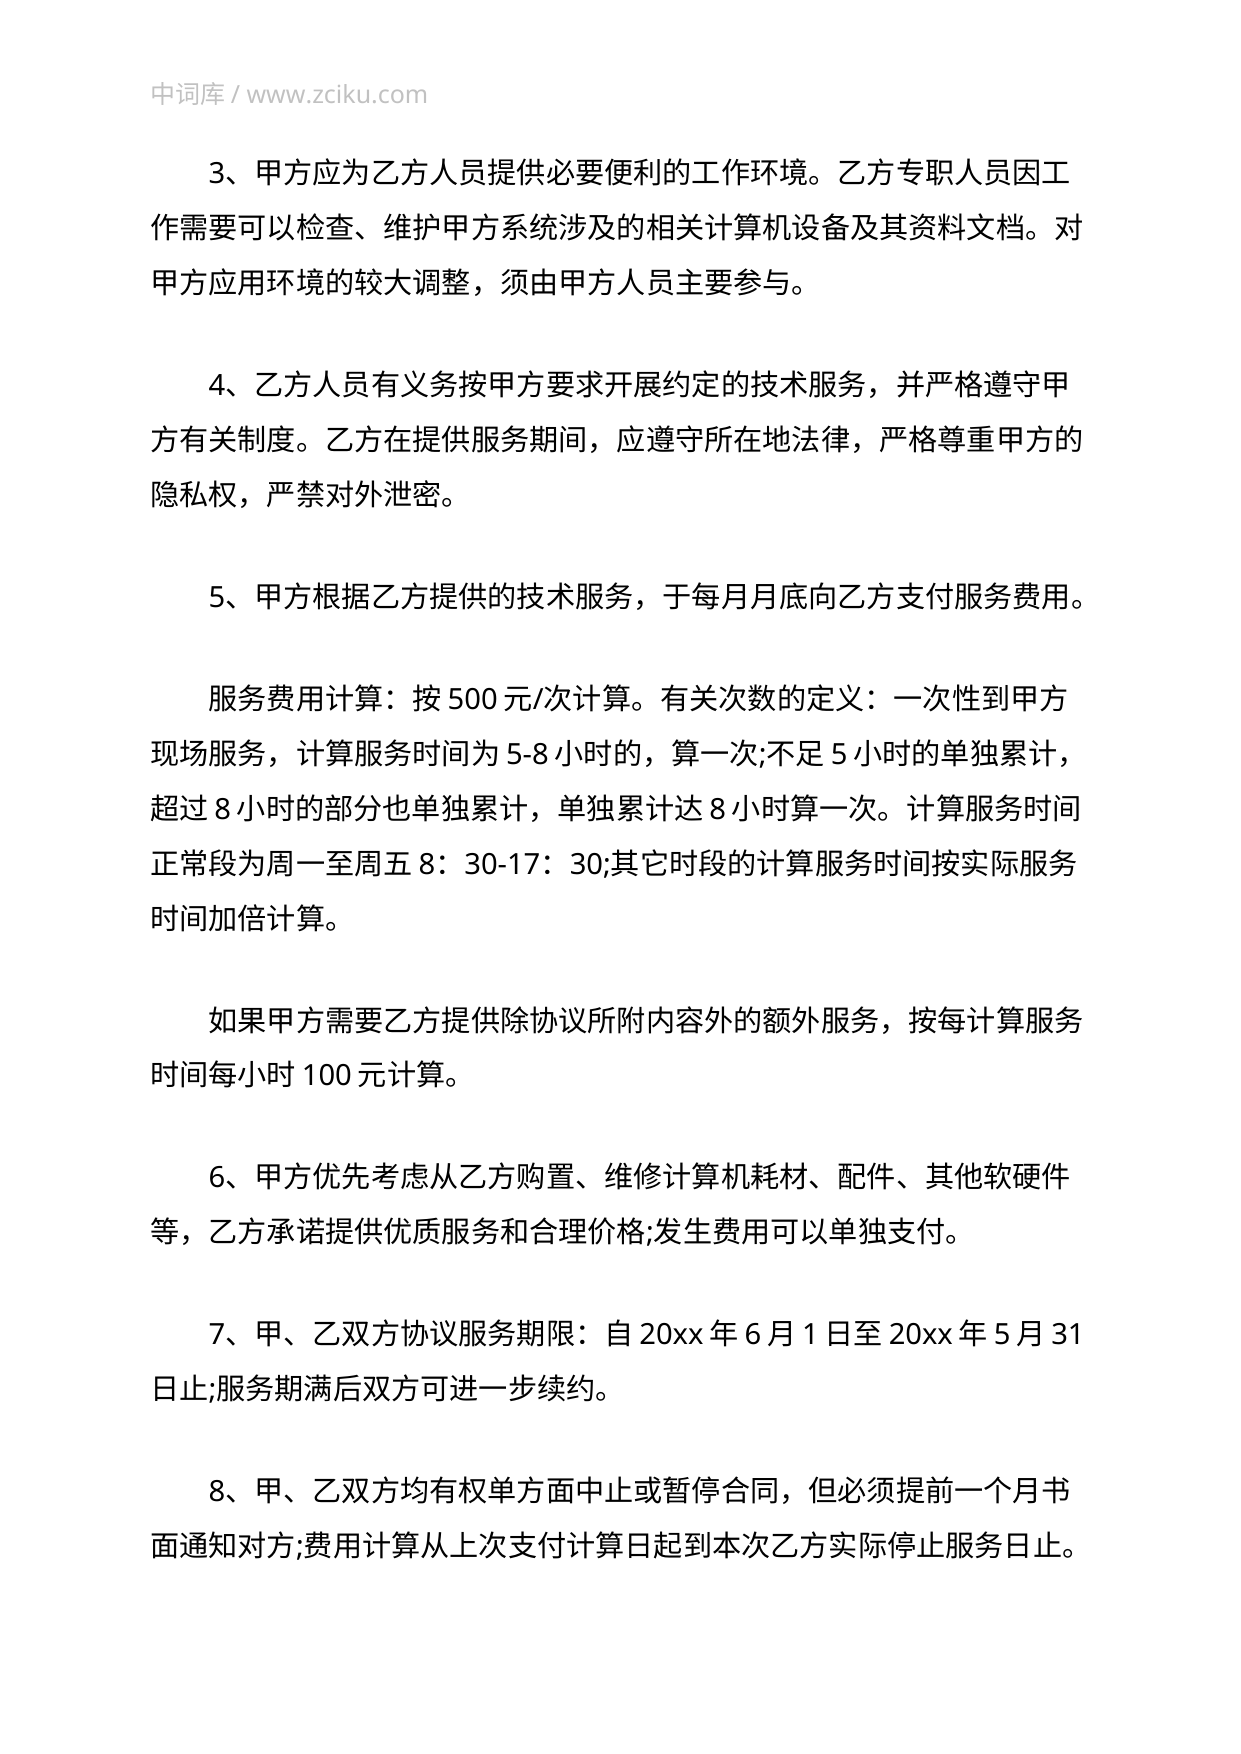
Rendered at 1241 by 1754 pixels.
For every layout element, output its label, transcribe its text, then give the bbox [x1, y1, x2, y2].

text 4、乙方人员有义务按甲方要求开展约定的技术服务，并严格遵守甲方有关制度。乙方在提供服务期间，应遵守所在地法律，严格尊重甲方的隐私权，严禁对外泄密。 [150, 362, 1090, 514]
text 3、甲方应为乙方人员提供必要便利的工作环境。乙方专职人员因工作需要可以检查、维护甲方系统涉及的相关计算机设备及其资料文档。对甲方应用环境的较大调整，须由甲方人员主要参与。 [150, 150, 1090, 302]
text 7、甲、乙双方协议服务期限：自20xx年6月1日至20xx年5月31日止;服务期满后双方可进一步续约。 [150, 1311, 1090, 1408]
text 6、甲方优先考虑从乙方购置、维修计算机耗材、配件、其他软硬件等，乙方承诺提供优质服务和合理价格;发生费用可以单独支付。 [150, 1154, 1090, 1251]
text 如果甲方需要乙方提供除协议所附内容外的额外服务，按每计算服务时间每小时100元计算。 [150, 997, 1090, 1094]
text 服务费用计算：按500元/次计算。有关次数的定义：一次性到甲方现场服务，计算服务时间为5-8小时的，算一次;不足5小时的单独累计，超过8小时的部分也单独累计，单独累计达8小时算一次。计算服务时间正常段为周一至周五8：30-17：30;其它时段的计算服务时间按实际服务时间加倍计算。 [150, 675, 1090, 938]
text 8、甲、乙双方均有权单方面中止或暂停合同，但必须提前一个月书面通知对方;费用计算从上次支付计算日起到本次乙方实际停止服务日止。 [150, 1468, 1090, 1565]
text 5、甲方根据乙方提供的技术服务，于每月月底向乙方支付服务费用。 [150, 573, 1090, 616]
